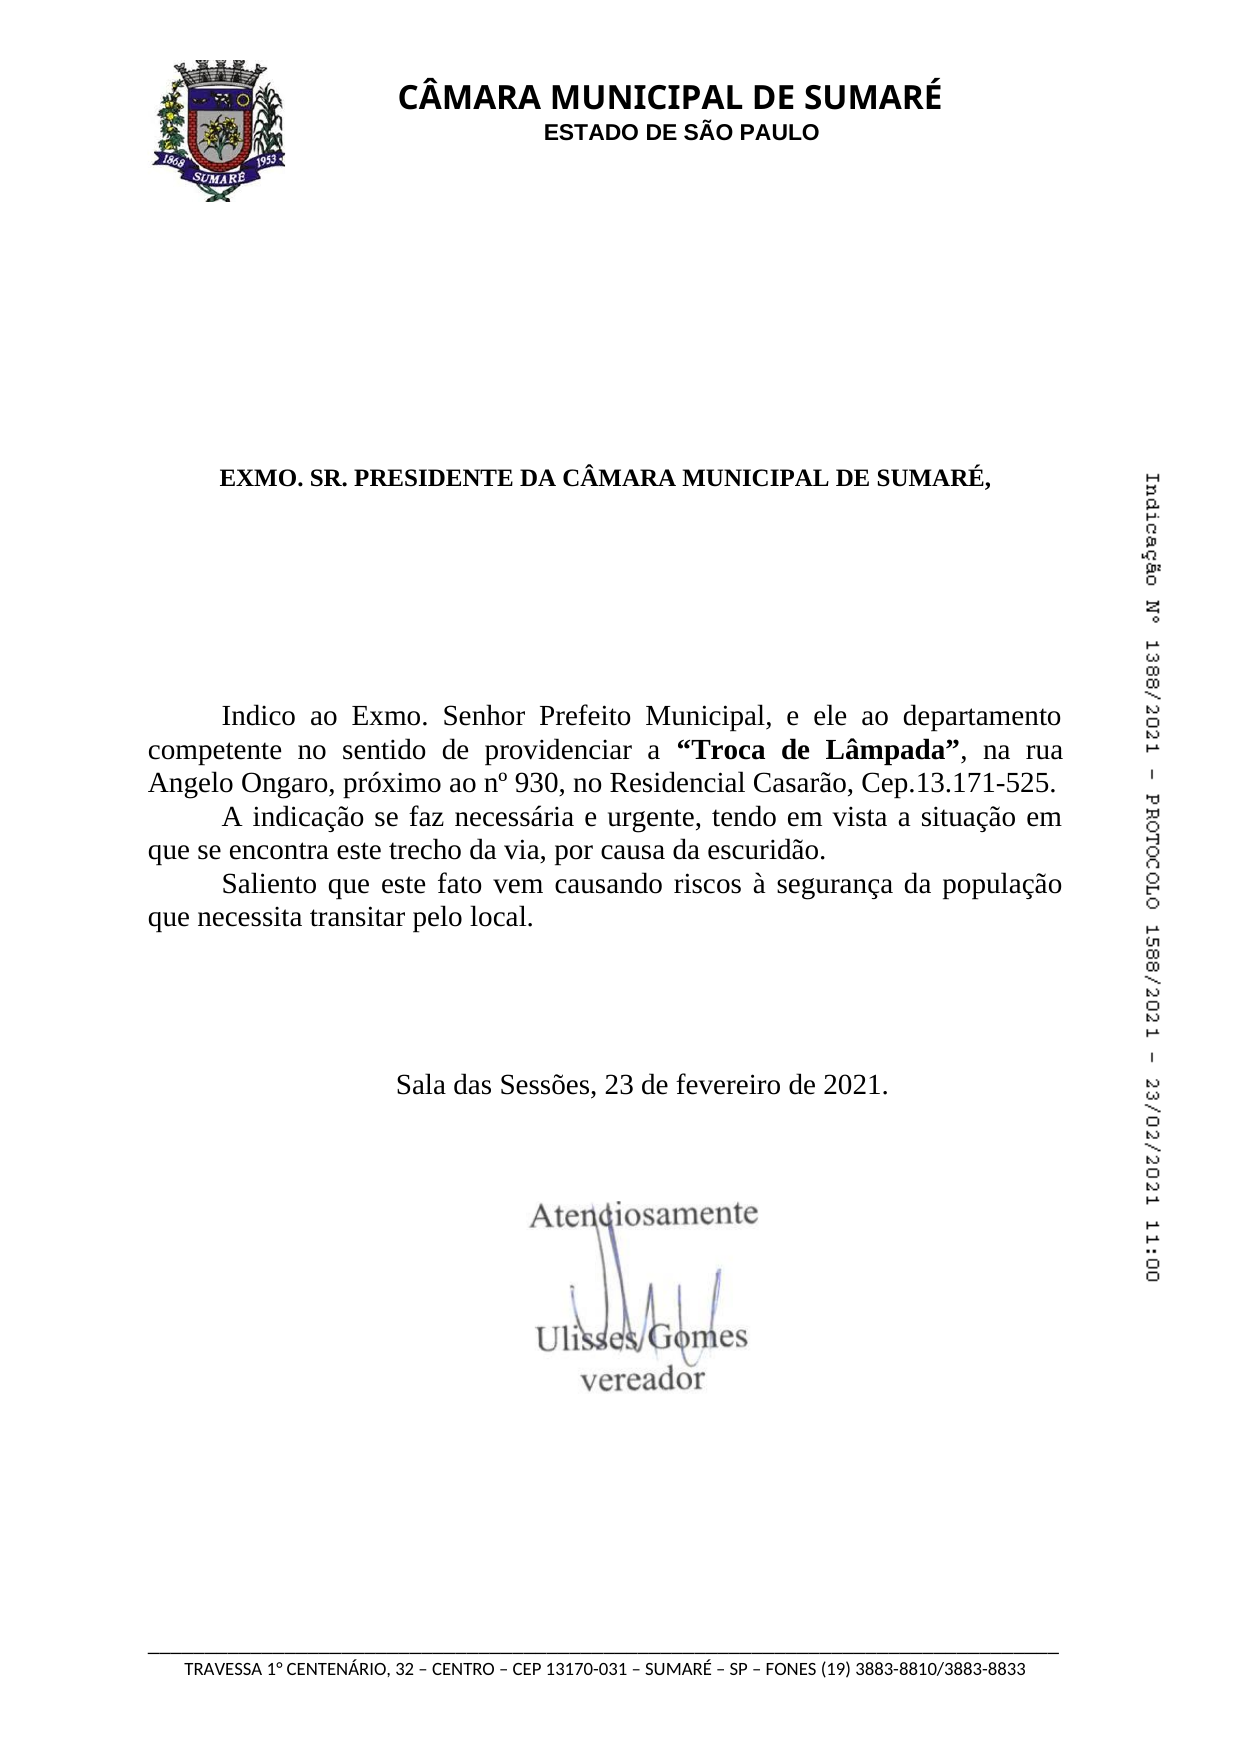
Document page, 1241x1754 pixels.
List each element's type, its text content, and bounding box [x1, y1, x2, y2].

text A indicação se faz necessária e urgente, tendo em vista a situação em que se encontra este trecho da via, por causa da escuridão. [148, 799, 1063, 866]
text Indico ao Exmo. Senhor Prefeito Municipal, e ele ao departamento competente no sentido de providenciar a “Troca de Lâmpada”, na rua Angelo Ongaro, próximo ao nº 930, no Residencial Casarão, Cep.13.171-525. [148, 698, 1063, 799]
text Saliento que este fato vem causando riscos à segurança da população que necessita transitar pelo local. [148, 866, 1063, 933]
picture [522, 1201, 762, 1399]
text Sala das Sessões, 23 de fevereiro de 2021. [148, 1067, 1063, 1101]
picture [1120, 468, 1183, 1286]
picture [147, 60, 286, 202]
text EXMO. SR. PRESIDENTE DA CÂMARA MUNICIPAL DE SUMARÉ, [148, 463, 1063, 492]
